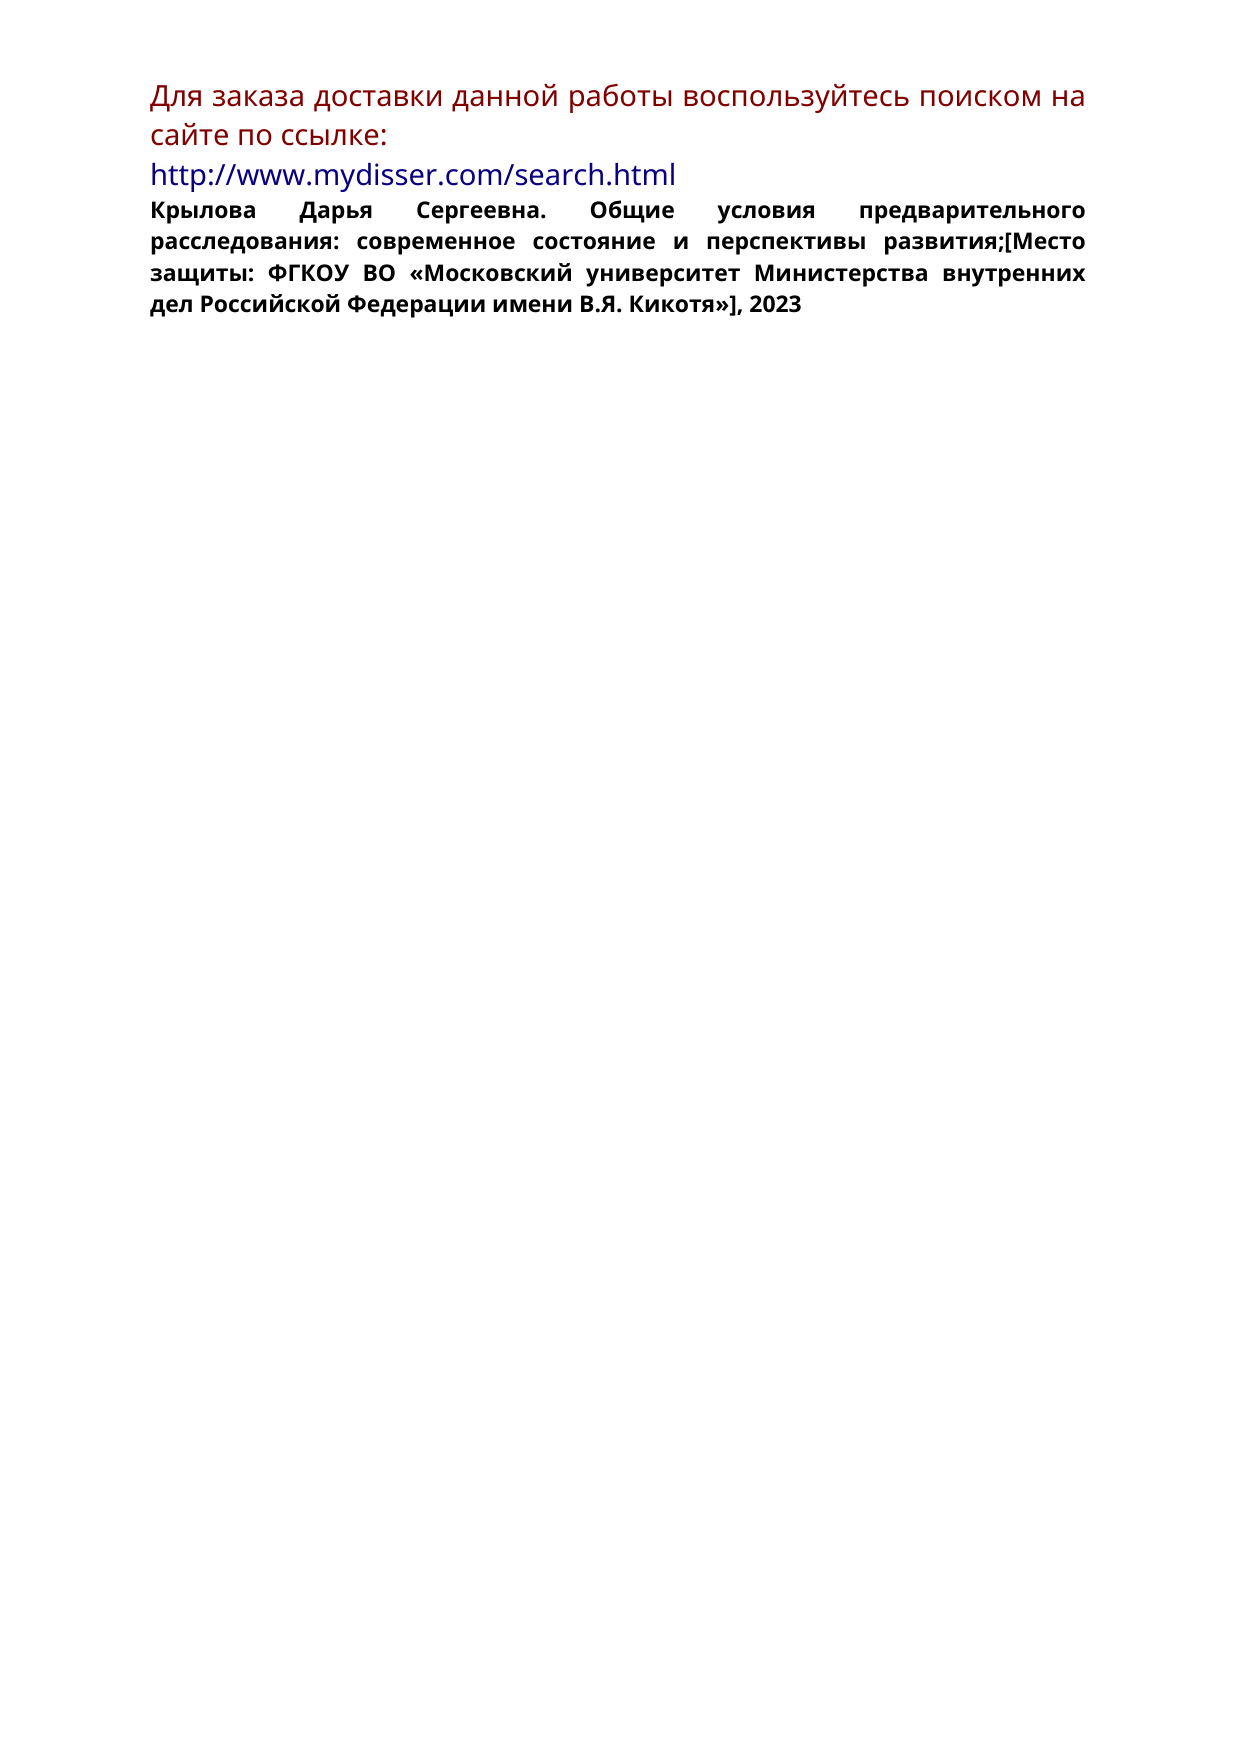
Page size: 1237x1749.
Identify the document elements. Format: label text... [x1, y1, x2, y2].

text Крылова Дарья Сергеевна. Общие условия предварительного расследования: современное состояние и перспективы развития;[Место защиты: ФГКОУ ВО «Московский университет Министерства внутренних дел Российской Федерации имени В.Я. Кикотя»], 2023 [150, 194, 1086, 319]
